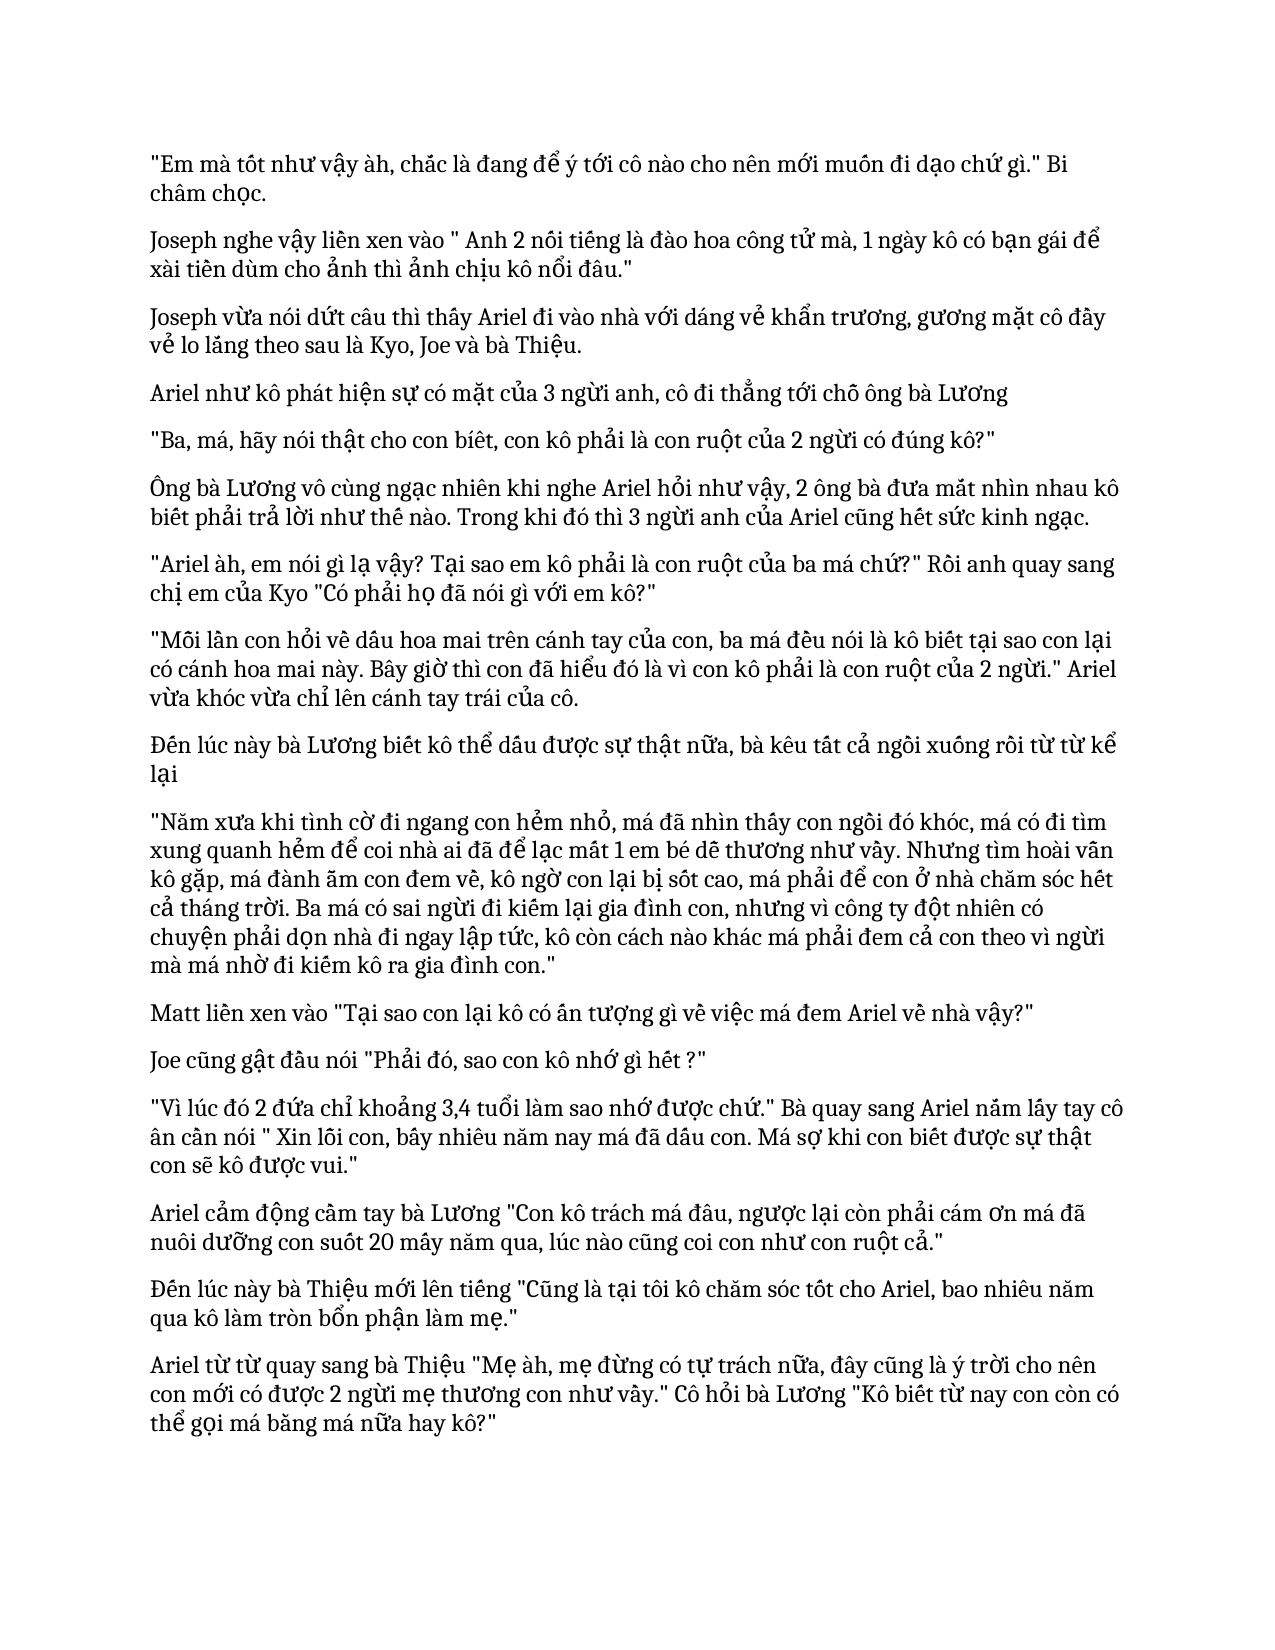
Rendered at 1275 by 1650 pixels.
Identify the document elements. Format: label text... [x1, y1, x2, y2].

text "Vì lúc đó 2 đứa chỉ khoảng 3,4 tuổi làm sao nhớ được chứ." Bà quay sang Ariel nắm lấy tay cô ân cần nói " Xin lỗi con, bấy nhiêu năm nay má đã dấu con. Má sợ khi con biết được sự thật con sẽ kô được vui." [150, 1094, 1125, 1180]
text Đến lúc này bà Lương biết kô thể dấu được sự thật nữa, bà kêu tất cả ngồi xuống rồi từ từ kể lại [150, 731, 1125, 789]
text "Ariel àh, em nói gì lạ vậy? Tại sao em kô phải là con ruột của ba má chứ?" Rồi anh quay sang chị em của Kyo "Có phải họ đã nói gì với em kô?" [150, 550, 1125, 607]
text Joseph vừa nói dứt câu thì thấy Ariel đi vào nhà với dáng vẻ khẩn trương, gương mặt cô đầy vẻ lo lắng theo sau là Kyo, Joe và bà Thiệu. [150, 302, 1125, 360]
text Matt liền xen vào "Tại sao con lại kô có ấn tượng gì về việc má đem Ariel về nhà vậy?" [150, 999, 1125, 1027]
text Đến lúc này bà Thiệu mới lên tiếng "Cũng là tại tôi kô chăm sóc tốt cho Ariel, bao nhiêu năm qua kô làm tròn bổn phận làm mẹ." [150, 1275, 1125, 1332]
text Ông bà Lương vô cùng ngạc nhiên khi nghe Ariel hỏi như vậy, 2 ông bà đưa mắt nhìn nhau kô biết phải trả lời như thế nào. Trong khi đó thì 3 ngừi anh của Ariel cũng hết sức kinh ngạc. [150, 474, 1125, 531]
text "Em mà tốt như vậy àh, chắc là đang để ý tới cô nào cho nên mới muốn đi dạo chứ gì." Bi châm chọc. [150, 150, 1125, 207]
text Joseph nghe vậy liền xen vào " Anh 2 nối tiếng là đào hoa công tử mà, 1 ngày kô có bạn gái để xài tiền dùm cho ảnh thì ảnh chịu kô nổi đâu." [150, 226, 1125, 284]
text "Năm xưa khi tình cờ đi ngang con hẻm nhỏ, má đã nhìn thấy con ngồi đó khóc, má có đi tìm xung quanh hẻm để coi nhà ai đã để lạc mất 1 em bé dễ thương như vầy. Nhưng tìm hoài vẫn kô gặp, má đành ẵm con đem về, kô ngờ con lại bị sốt cao, má phải để con ở nhà chăm sóc hết cả tháng trời. Ba má có sai ngừi đi kiếm lại gia đình con, nhưng vì công ty đột nhiên có chuyện phải dọn nhà đi ngay lập tức, kô còn cách nào khác má phải đem cả con theo vì ngừi mà má nhờ đi kiếm kô ra gia đình con." [150, 807, 1125, 980]
text Ariel như kô phát hiện sự có mặt của 3 ngừi anh, cô đi thẳng tới chỗ ông bà Lương [150, 379, 1125, 407]
text Ariel từ từ quay sang bà Thiệu "Mẹ àh, mẹ đừng có tự trách nữa, đây cũng là ý trời cho nên con mới có được 2 ngừi mẹ thương con như vầy." Cô hỏi bà Lương "Kô biết từ nay con còn có thể gọi má bằng má nữa hay kô?" [150, 1351, 1125, 1437]
text "Mỗi lần con hỏi về dấu hoa mai trên cánh tay của con, ba má đều nói là kô biết tại sao con lại có cánh hoa mai này. Bây giờ thì con đã hiểu đó là vì con kô phải là con ruột của 2 ngừi." Ariel vừa khóc vừa chỉ lên cánh tay trái của cô. [150, 626, 1125, 712]
text Ariel cảm động cầm tay bà Lương "Con kô trách má đâu, ngược lại còn phải cám ơn má đã nuôi dưỡng con suốt 20 mấy năm qua, lúc nào cũng coi con như con ruột cả." [150, 1199, 1125, 1256]
text Joe cũng gật đầu nói "Phải đó, sao con kô nhớ gì hết ?" [150, 1046, 1125, 1075]
text "Ba, má, hãy nói thật cho con bíêt, con kô phải là con ruột của 2 ngừi có đúng kô?" [150, 426, 1125, 455]
